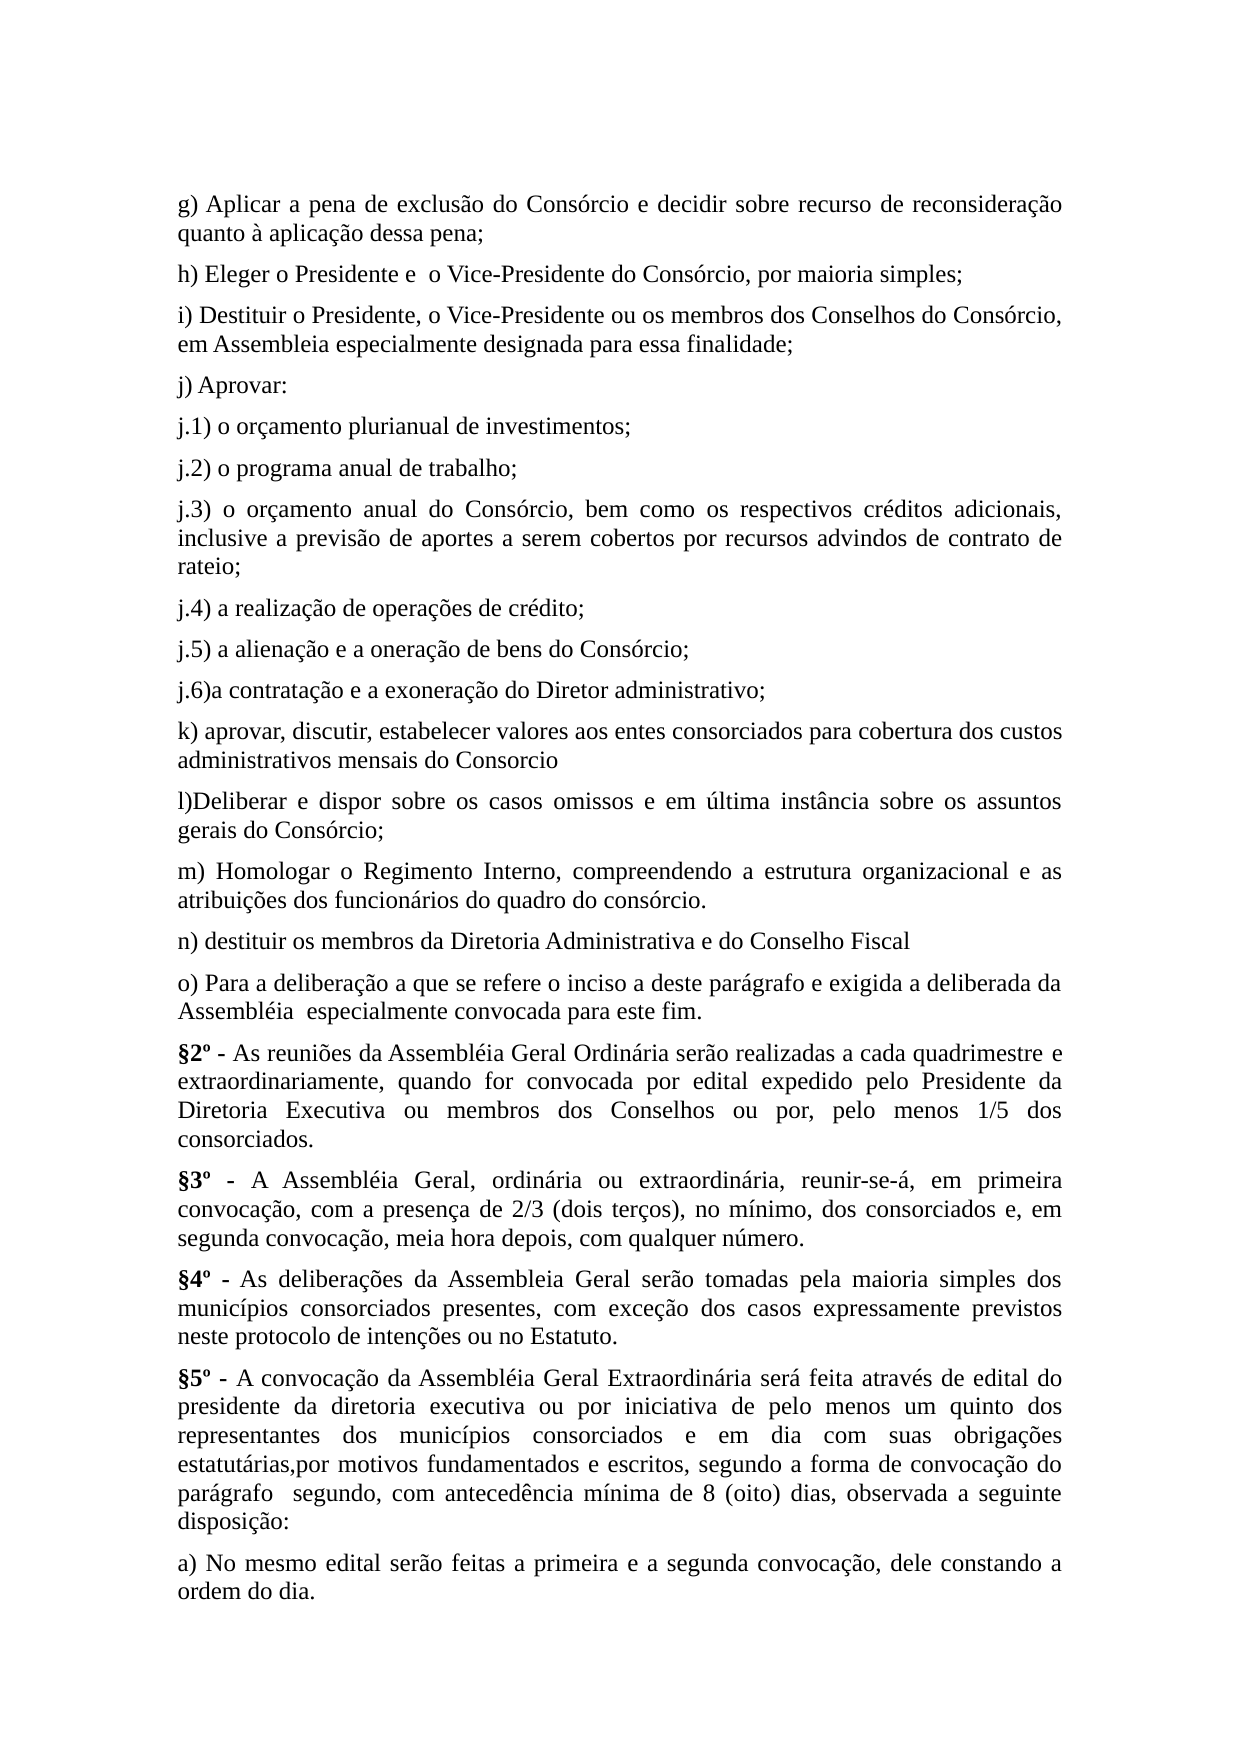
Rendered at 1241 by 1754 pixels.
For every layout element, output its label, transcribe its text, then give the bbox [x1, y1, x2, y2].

text j.6)a contratação e a exoneração do Diretor administrativo; [177, 675, 1063, 704]
text h) Eleger o Presidente e o Vice-Presidente do Consórcio, por maioria simples; [177, 259, 1063, 288]
text n) destituir os membros da Diretoria Administrativa e do Conselho Fiscal [177, 926, 1063, 955]
text m) Homologar o Regimento Interno, compreendendo a estrutura organizacional e as atribuições dos funcionários do quadro do consórcio. [177, 856, 1063, 914]
text §5º - A convocação da Assembléia Geral Extraordinária será feita através de edital do presidente da diretoria executiva ou por iniciativa de pelo menos um quinto dos representantes dos municípios consorciados e em dia com suas obrigações estatutárias,por motivos fundamentados e escritos, segundo a forma de convocação do parágrafo segundo, com antecedência mínima de 8 (oito) dias, observada a seguinte disposição: [177, 1363, 1063, 1535]
text j.3) o orçamento anual do Consórcio, bem como os respectivos créditos adicionais, inclusive a previsão de aportes a serem cobertos por recursos advindos de contrato de rateio; [177, 494, 1063, 580]
text §3º - A Assembléia Geral, ordinária ou extraordinária, reunir-se-á, em primeira convocação, com a presença de 2/3 (dois terços), no mínimo, dos consorciados e, em segunda convocação, meia hora depois, com qualquer número. [177, 1165, 1063, 1251]
text j) Aprovar: [177, 370, 1063, 399]
text j.4) a realização de operações de crédito; [177, 593, 1063, 621]
text j.5) a alienação e a oneração de bens do Consórcio; [177, 634, 1063, 663]
text i) Destituir o Presidente, o Vice-Presidente ou os membros dos Conselhos do Consórcio, em Assembleia especialmente designada para essa finalidade; [177, 300, 1063, 358]
text a) No mesmo edital serão feitas a primeira e a segunda convocação, dele constando a ordem do dia. [177, 1548, 1063, 1605]
text o) Para a deliberação a que se refere o inciso a deste parágrafo e exigida a deliberada da Assembléia especialmente convocada para este fim. [177, 968, 1063, 1025]
text l)Deliberar e dispor sobre os casos omissos e em última instância sobre os assuntos gerais do Consórcio; [177, 786, 1063, 844]
text j.2) o programa anual de trabalho; [177, 453, 1063, 481]
text §4º - As deliberações da Assembleia Geral serão tomadas pela maioria simples dos municípios consorciados presentes, com exceção dos casos expressamente previstos neste protocolo de intenções ou no Estatuto. [177, 1264, 1063, 1350]
text k) aprovar, discutir, estabelecer valores aos entes consorciados para cobertura dos custos administrativos mensais do Consorcio [177, 716, 1063, 774]
text j.1) o orçamento plurianual de investimentos; [177, 411, 1063, 440]
text g) Aplicar a pena de exclusão do Consórcio e decidir sobre recurso de reconsideração quanto à aplicação dessa pena; [177, 189, 1063, 246]
text §2º - As reuniões da Assembléia Geral Ordinária serão realizadas a cada quadrimestre e extraordinariamente, quando for convocada por edital expedido pelo Presidente da Diretoria Executiva ou membros dos Conselhos ou por, pelo menos 1/5 dos consorciados. [177, 1038, 1063, 1153]
